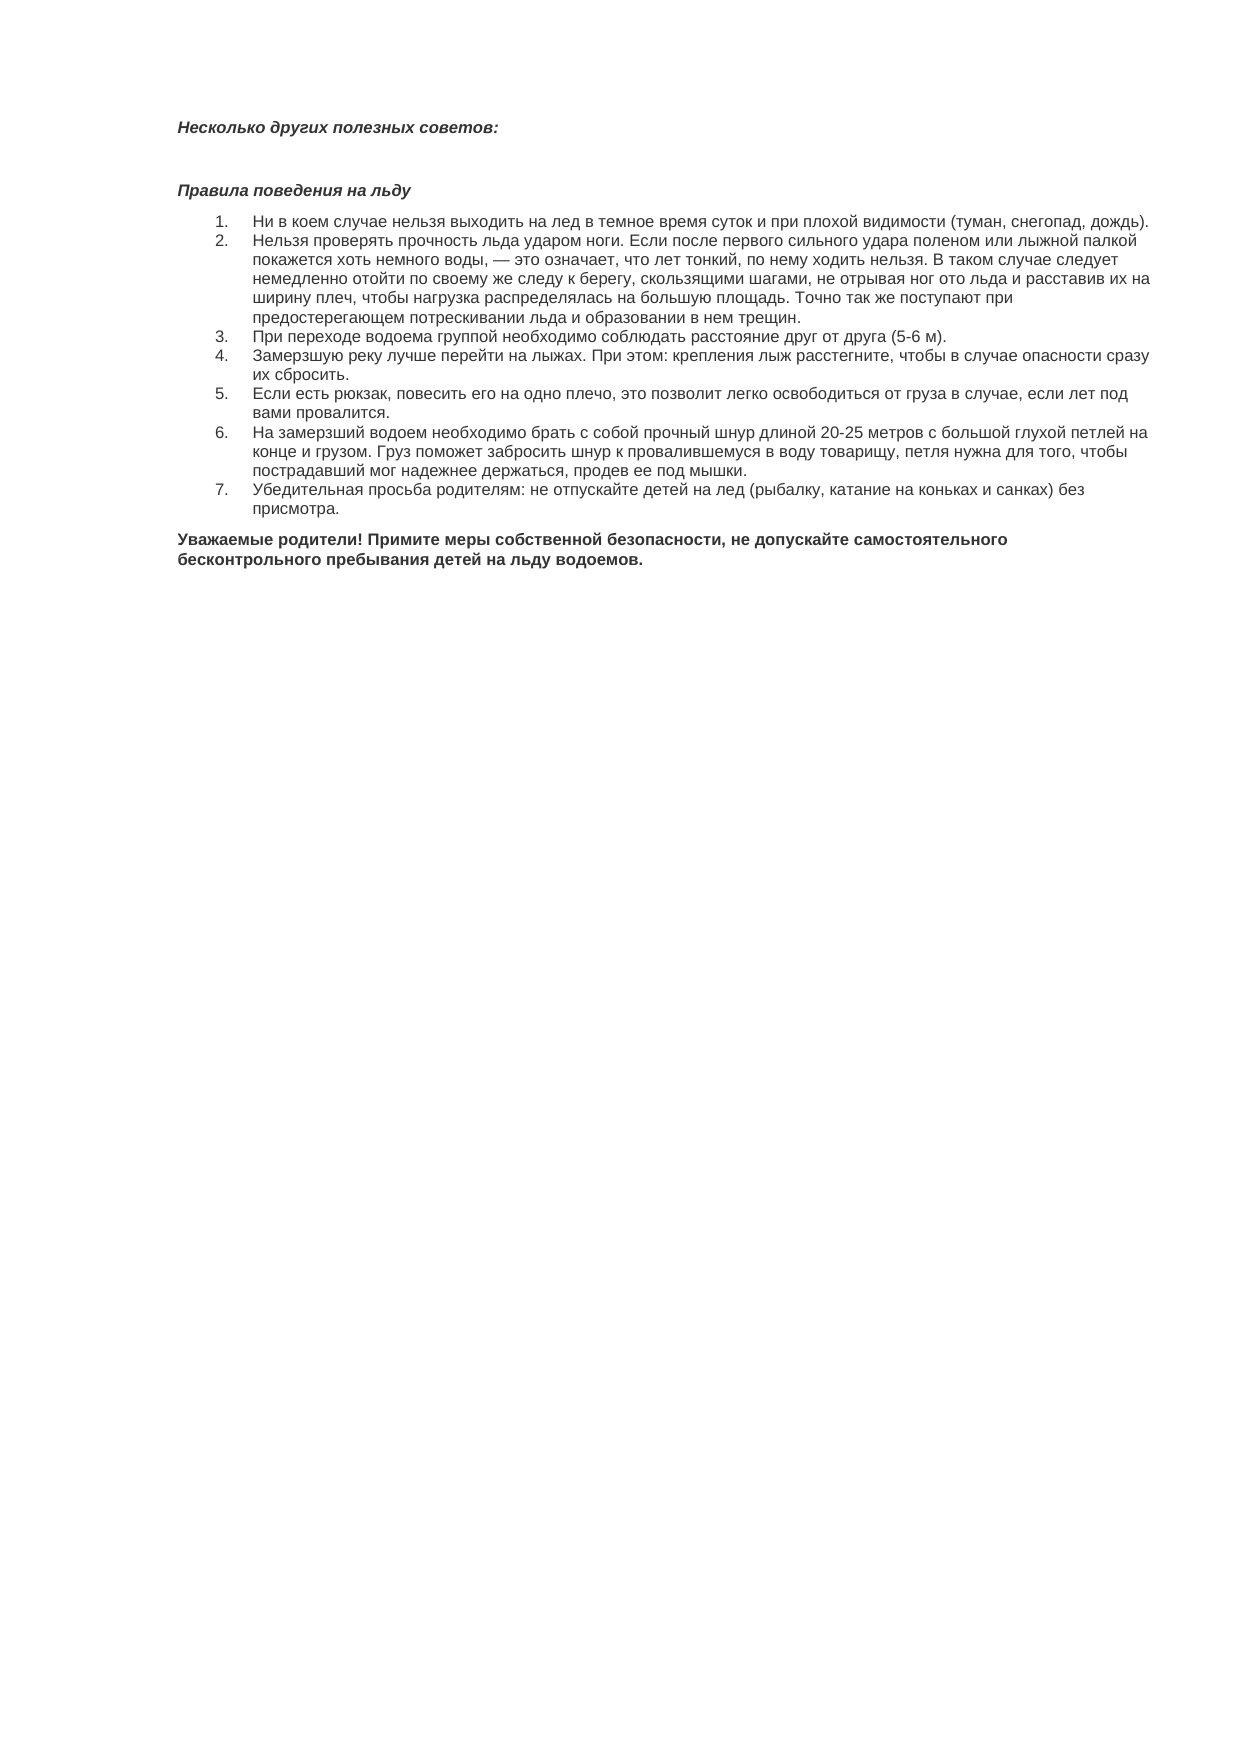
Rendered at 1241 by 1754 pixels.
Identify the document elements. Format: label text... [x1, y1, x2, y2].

list Убедительная просьба родителям: не отпускайте детей на лед (рыбалку, катание на коньках и санках) без присмотра. [215, 480, 1152, 518]
list На замерзший водоем необходимо брать с собой прочный шнур длиной 20-25 метров с большой глухой петлей на конце и грузом. Груз поможет забросить шнур к провалившемуся в воду товарищу, петля нужна для того, чтобы пострадавший мог надежнее держаться, продев ее под мышки. [215, 422, 1152, 480]
list Если есть рюкзак, повесить его на одно плечо, это позволит легко освободиться от груза в случае, если лет под вами провалится. [215, 384, 1152, 422]
list Нельзя проверять прочность льда ударом ноги. Если после первого сильного удара поленом или лыжной палкой покажется хоть немного воды, — это означает, что лет тонкий, по нему ходить нельзя. В таком случае следует немедленно отойти по своему же следу к берегу, скользящими шагами, не отрывая ног ото льда и расставив их на ширину плеч, чтобы нагрузка распределялась на большую площадь. Точно так же поступают при предостерегающем потрескивании льда и образовании в нем трещин. [215, 231, 1152, 327]
text Уважаемые родители! Примите меры собственной безопасности, не допускайте самостоятельного бесконтрольного пребывания детей на льду водоемов. [177, 530, 1152, 568]
list Ни в коем случае нельзя выходить на лед в темное время суток и при плохой видимости (туман, снегопад, дождь). [215, 212, 1152, 231]
text Правила поведения на льду [177, 180, 1152, 199]
list Замерзшую реку лучше перейти на лыжах. При этом: крепления лыж расстегните, чтобы в случае опасности сразу их сбросить. [215, 346, 1152, 384]
list При переходе водоема группой необходимо соблюдать расстояние друг от друга (5-6 м). [215, 327, 1152, 346]
text Несколько других полезных советов: [177, 118, 1152, 137]
